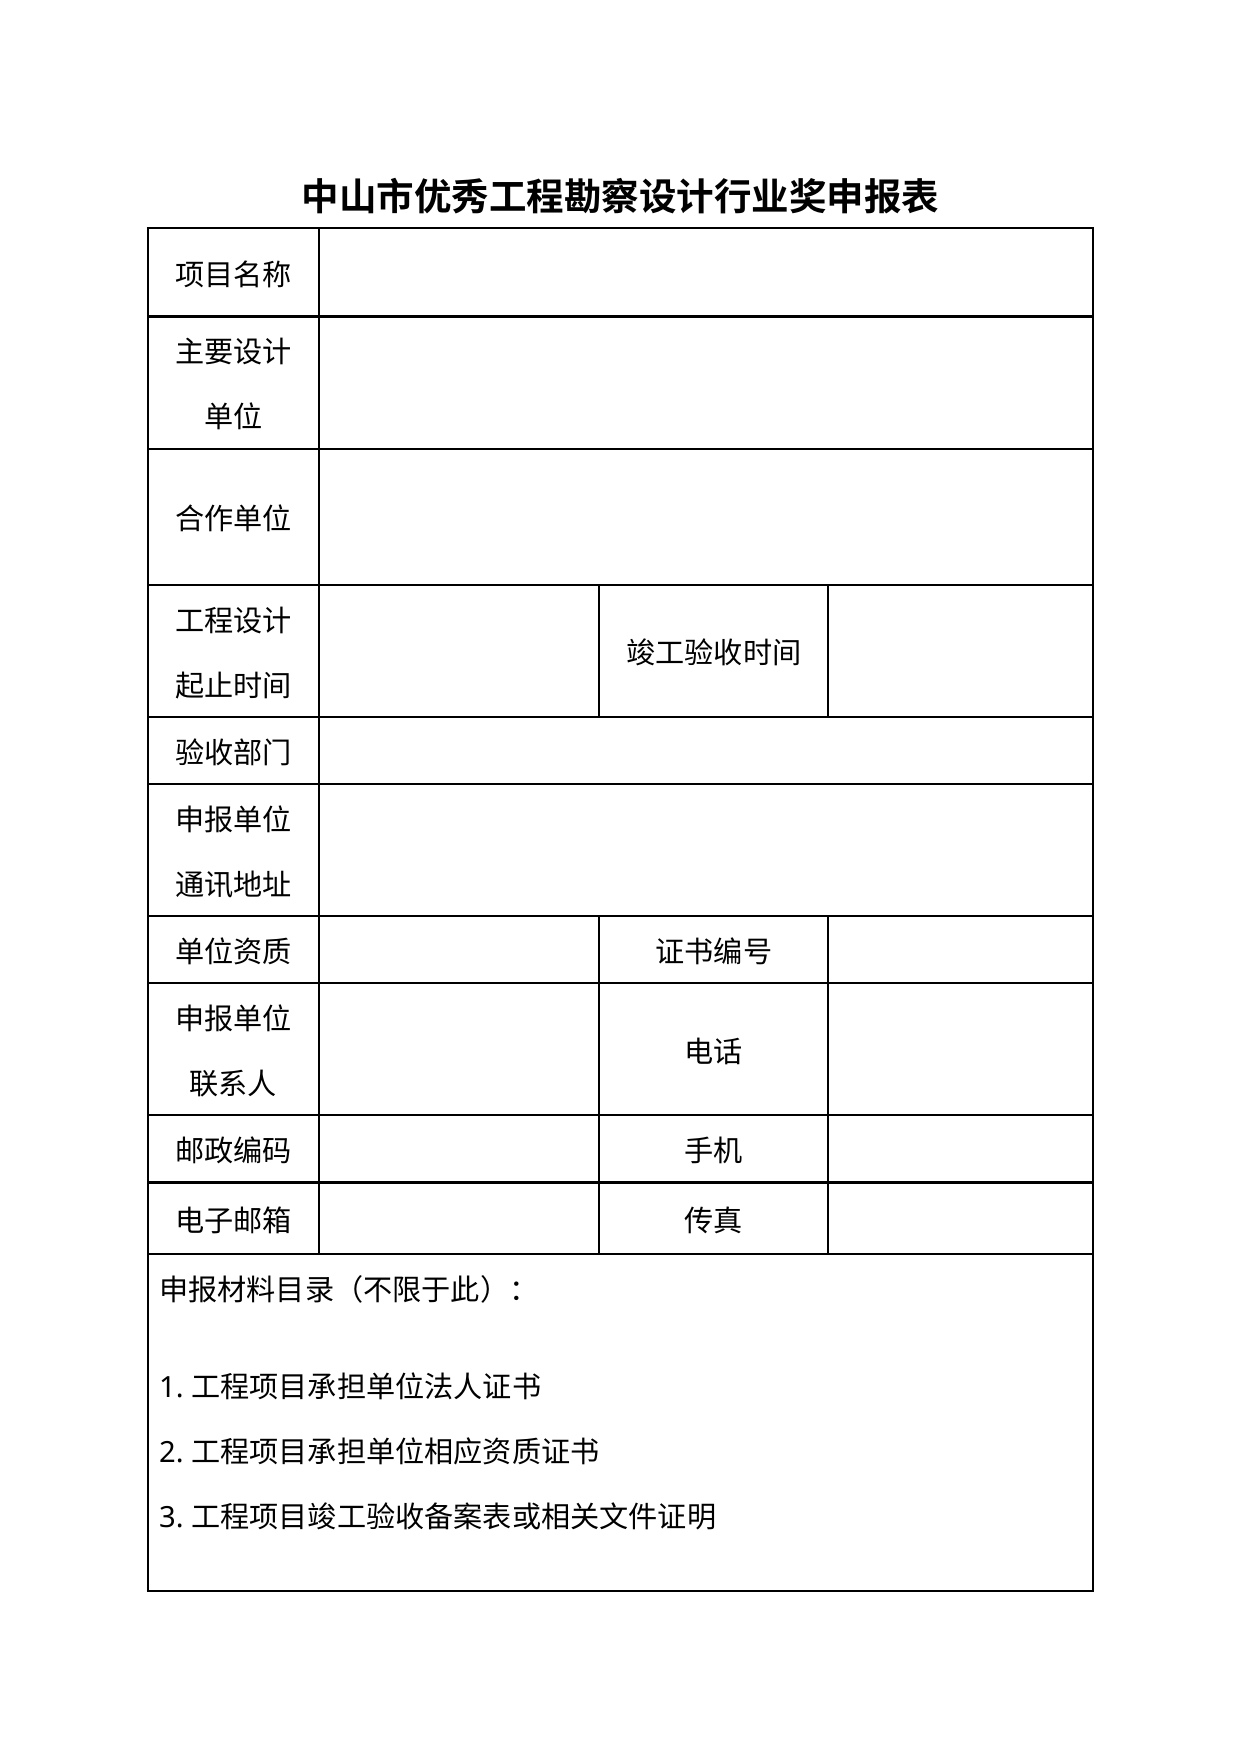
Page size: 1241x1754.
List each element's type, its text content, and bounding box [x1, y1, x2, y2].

table_cell 合作单位 [149, 450, 318, 584]
table_cell [320, 984, 598, 1114]
table_cell 证书编号 [600, 917, 827, 982]
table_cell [149, 1255, 1092, 1590]
table_cell 竣工验收时间 [600, 586, 827, 716]
table_cell [320, 318, 1092, 447]
table_cell [320, 917, 598, 982]
table_cell 传真 [600, 1184, 827, 1253]
table_cell 电话 [600, 984, 827, 1114]
table_cell 邮政编码 [149, 1116, 318, 1181]
table_cell [829, 1184, 1092, 1253]
table_cell [320, 1184, 598, 1253]
table_cell [320, 450, 1092, 584]
table_cell [829, 984, 1092, 1114]
table_cell [320, 586, 598, 716]
table_cell 手机 [600, 1116, 827, 1181]
table_header 项目名称 [149, 229, 318, 315]
table_cell 工程设计 起止时间 [149, 586, 318, 716]
table_cell 验收部门 [149, 718, 318, 783]
table_cell 电子邮箱 [149, 1184, 318, 1253]
table_cell [320, 718, 1092, 783]
table_cell 主要设计 单位 [149, 318, 318, 447]
table_cell 申报单位 通讯地址 [149, 785, 318, 915]
table_cell 申报单位 联系人 [149, 984, 318, 1114]
table_cell [320, 785, 1092, 915]
table_cell [829, 586, 1092, 716]
table_cell [320, 1116, 598, 1181]
table_header [320, 229, 1092, 315]
table_cell [829, 1116, 1092, 1181]
table_cell 单位资质 [149, 917, 318, 982]
table_cell [829, 917, 1092, 982]
text 中山市优秀工程勘察设计行业奖申报表 [187, 162, 1053, 227]
